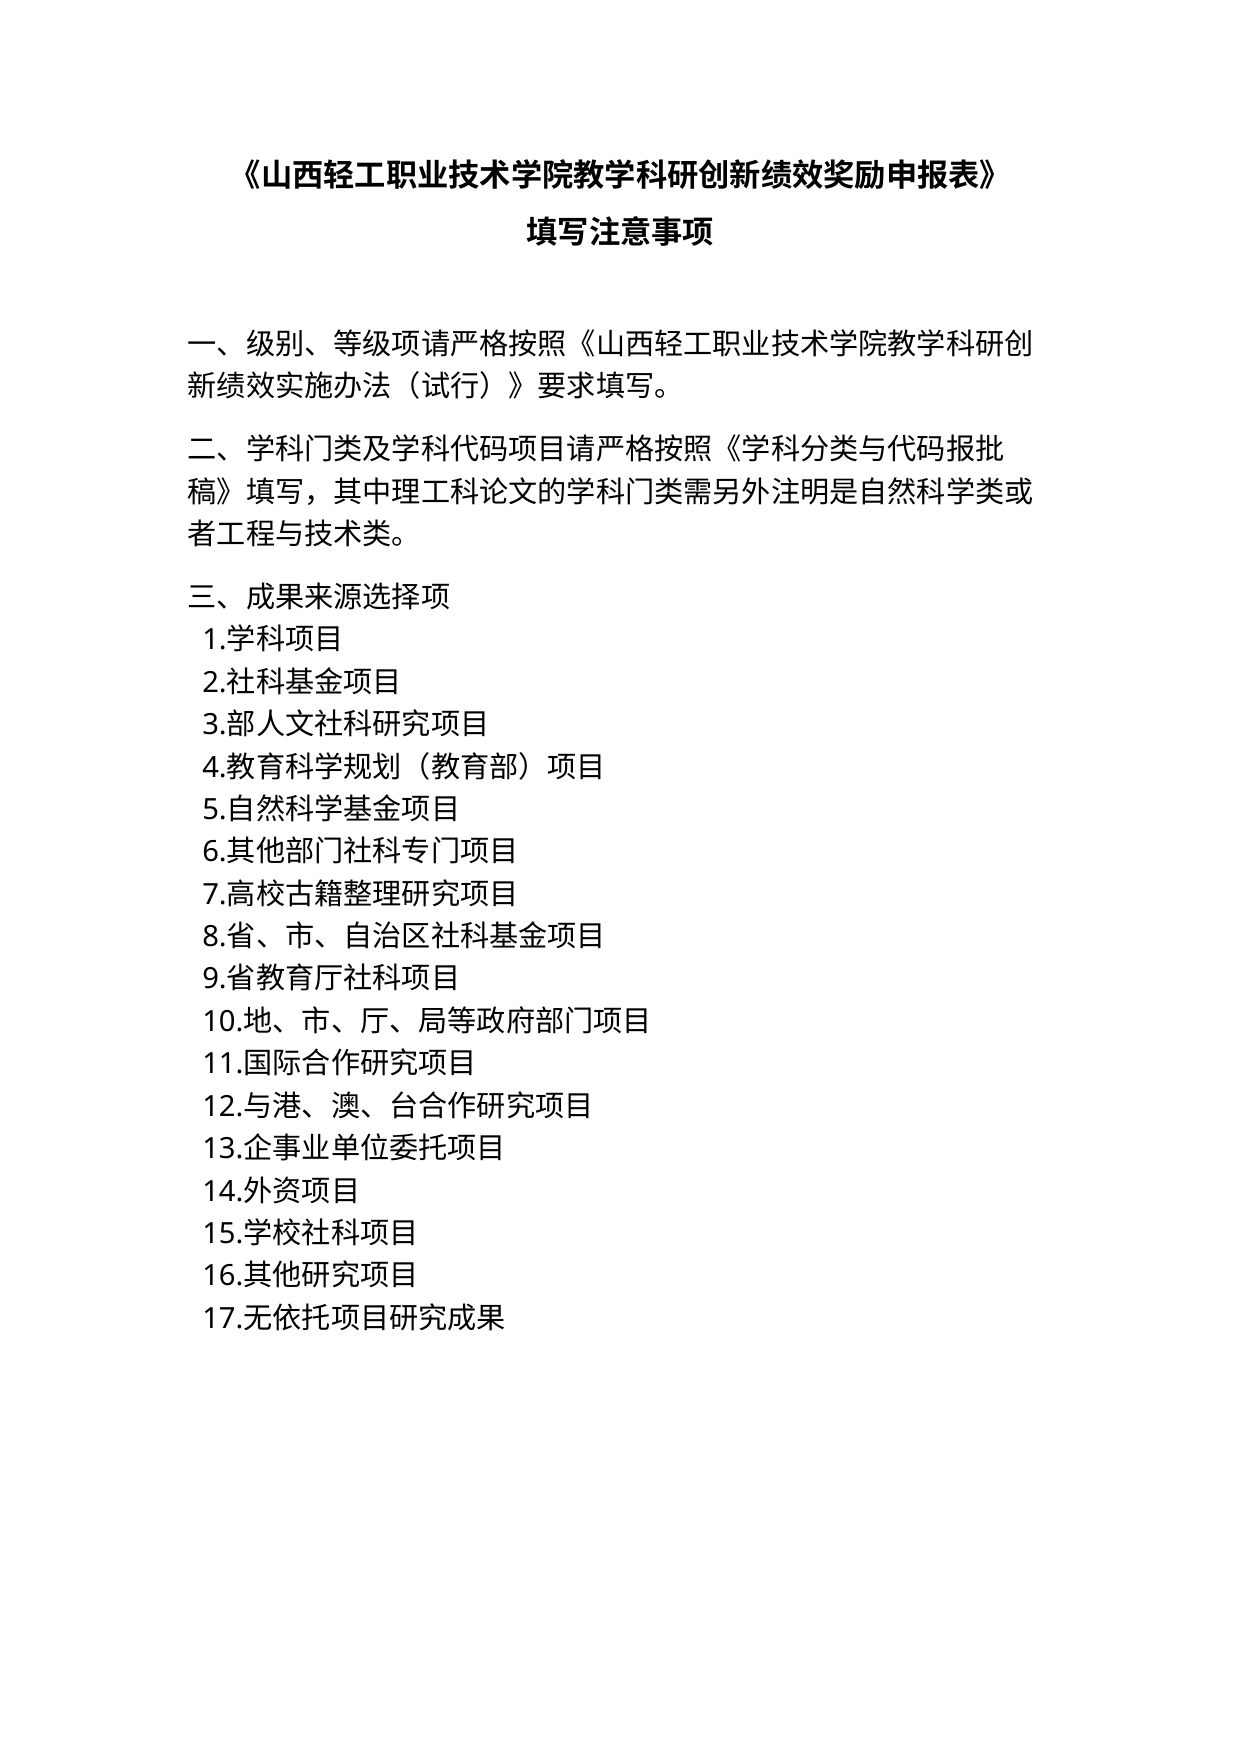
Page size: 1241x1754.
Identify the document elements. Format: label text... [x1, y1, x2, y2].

text 4.教育科学规划（教育部）项目 [187, 743, 1053, 786]
text 5.自然科学基金项目 [187, 786, 1053, 828]
text 8.省、市、自治区社科基金项目 [187, 913, 1053, 955]
text 7.高校古籍整理研究项目 [187, 870, 1053, 913]
text 10.地、市、厅、局等政府部门项目 [187, 997, 1053, 1040]
text 17.无依托项目研究成果 [187, 1294, 1053, 1337]
text 14.外资项目 [187, 1167, 1053, 1209]
text 2.社科基金项目 [187, 658, 1053, 701]
text 9.省教育厅社科项目 [187, 955, 1053, 997]
text 6.其他部门社科专门项目 [187, 828, 1053, 870]
text 《山西轻工职业技术学院教学科研创新绩效奖励申报表》 [187, 150, 1053, 195]
text 16.其他研究项目 [187, 1252, 1053, 1294]
text 填写注意事项 [187, 208, 1053, 253]
text 1.学科项目 [187, 616, 1053, 658]
text 13.企事业单位委托项目 [187, 1125, 1053, 1167]
text 12.与港、澳、台合作研究项目 [187, 1082, 1053, 1125]
text 一、级别、等级项请严格按照《山西轻工职业技术学院教学科研创新绩效实施办法（试行）》要求填写。 [187, 321, 1053, 405]
text 三、成果来源选择项 [187, 574, 1053, 616]
text 二、学科门类及学科代码项目请严格按照《学科分类与代码报批稿》填写，其中理工科论文的学科门类需另外注明是自然科学类或者工程与技术类。 [187, 426, 1053, 553]
text 3.部人文社科研究项目 [187, 701, 1053, 743]
text 15.学校社科项目 [187, 1209, 1053, 1252]
text 11.国际合作研究项目 [187, 1040, 1053, 1082]
